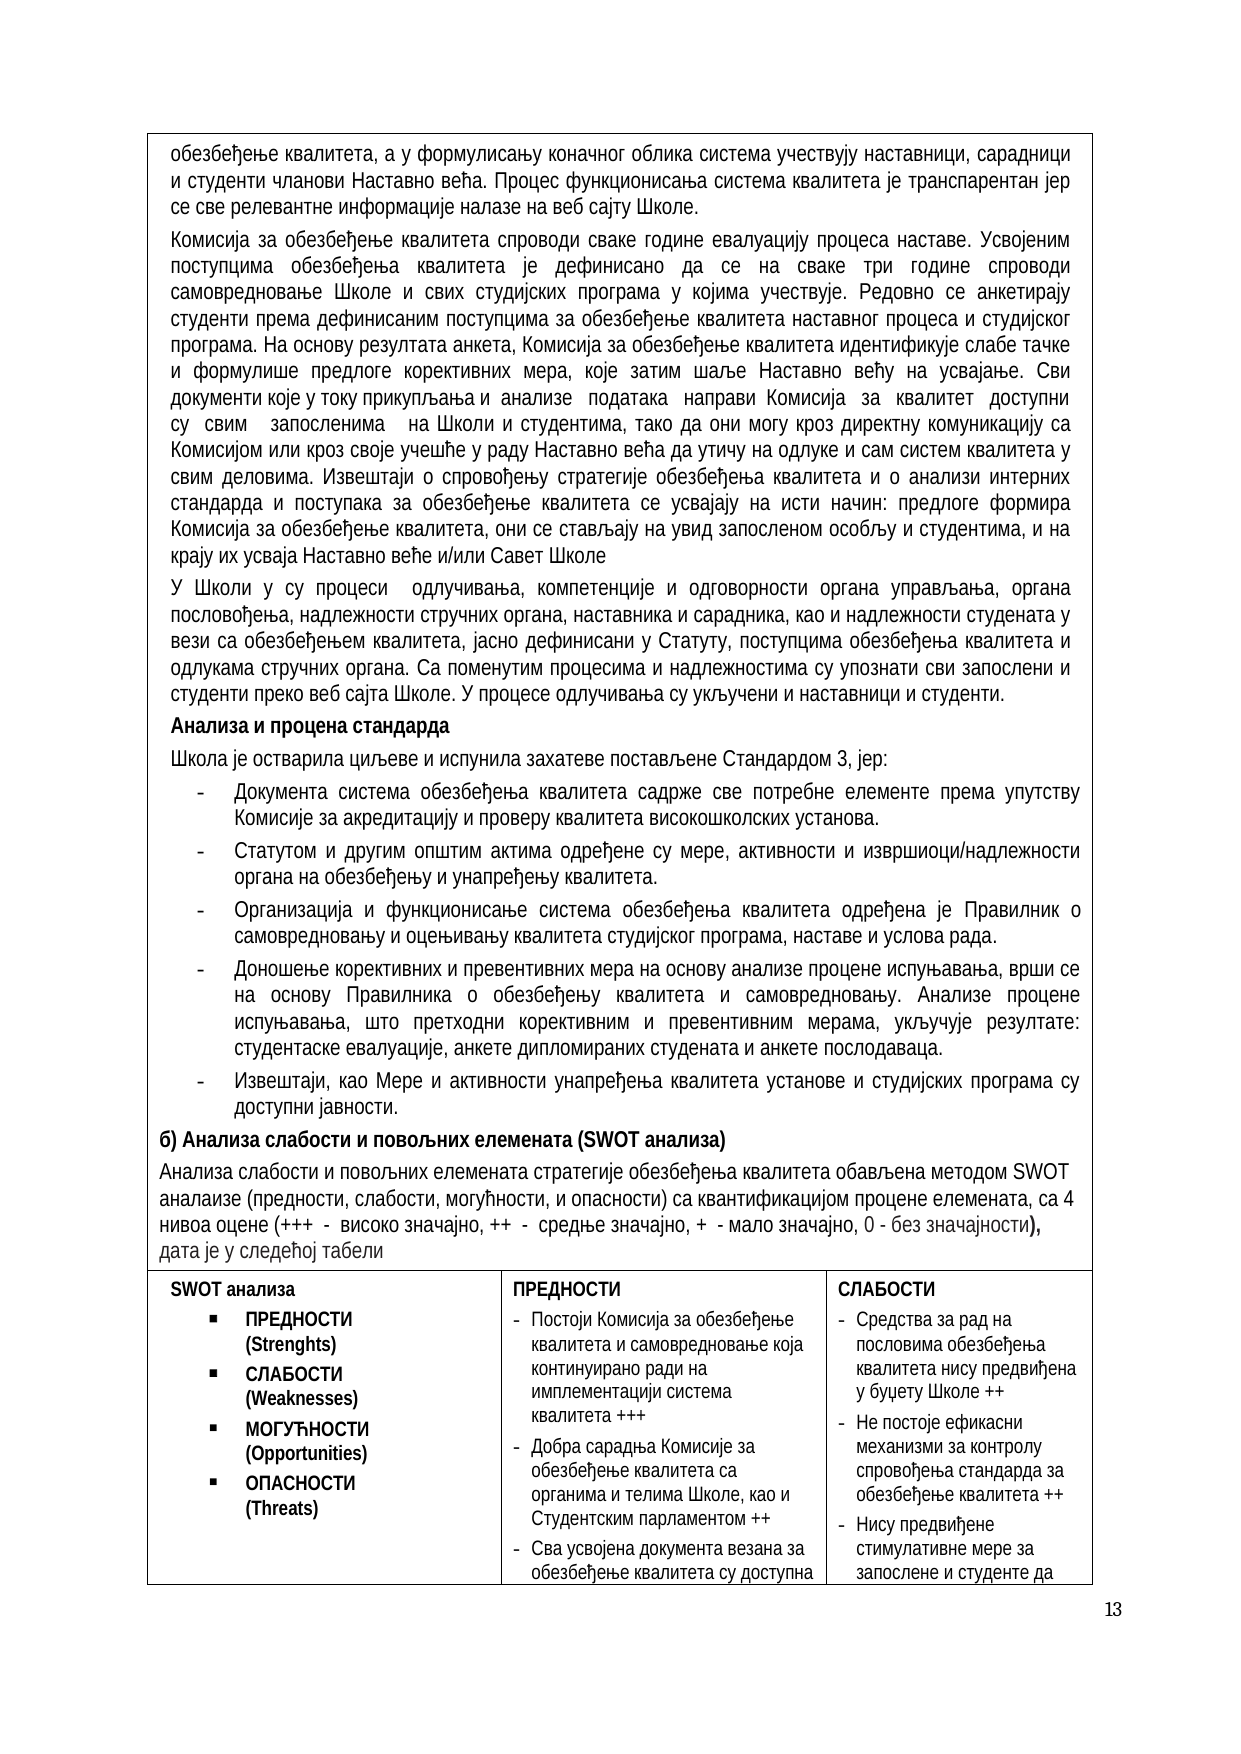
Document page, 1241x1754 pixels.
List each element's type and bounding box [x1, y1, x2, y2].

table_cell [148, 134, 1092, 1270]
table_cell [827, 1271, 1092, 1584]
table_cell [148, 1271, 501, 1584]
table_cell [502, 1271, 826, 1584]
